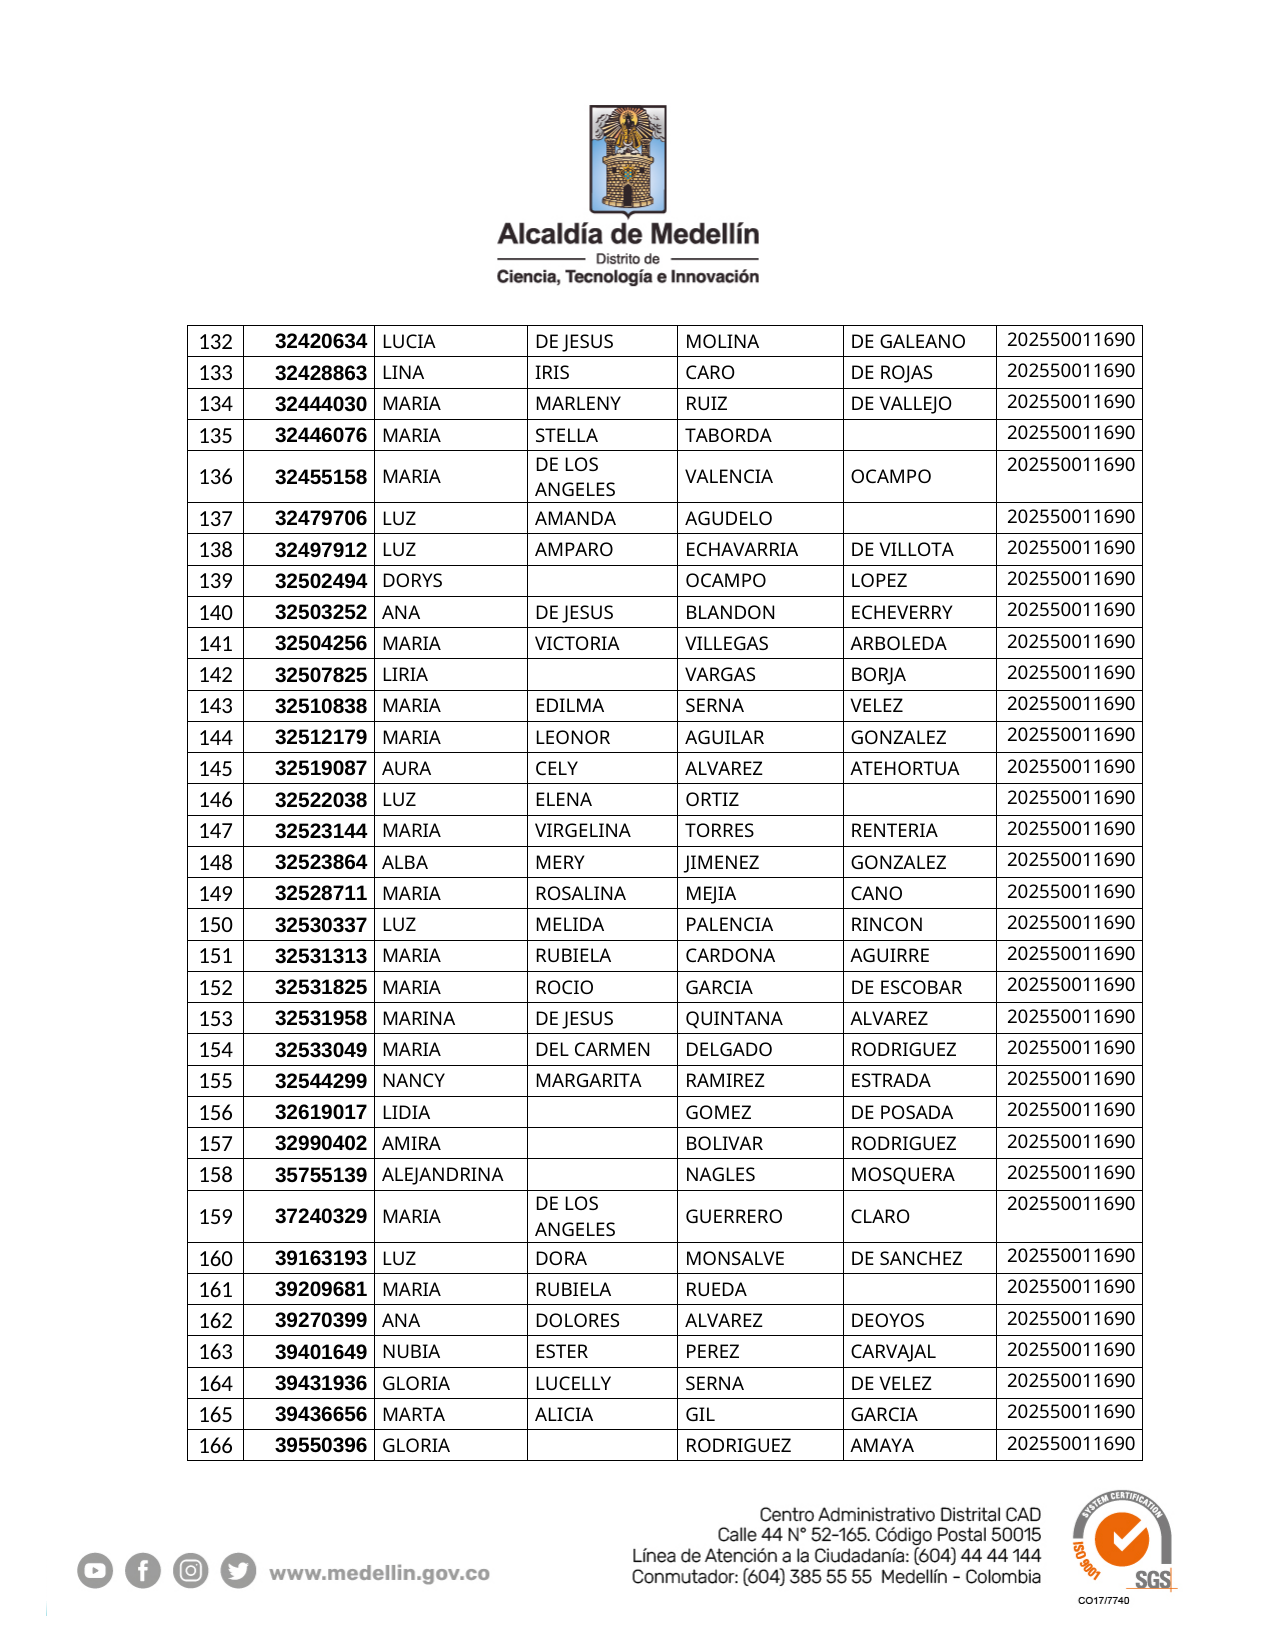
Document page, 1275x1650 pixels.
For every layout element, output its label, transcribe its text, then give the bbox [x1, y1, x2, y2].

table_cell 32512179 [244, 722, 374, 752]
table_cell 139 [188, 566, 243, 596]
table_cell DE JESUS [528, 597, 677, 627]
table_cell 202550011690 [997, 420, 1142, 450]
table_cell 202550011690 [997, 847, 1142, 877]
table_cell LIDIA [375, 1097, 527, 1127]
table_cell MARIA [375, 389, 527, 419]
table_cell 202550011690 [997, 1159, 1142, 1189]
table_cell QUINTANA [678, 1003, 843, 1033]
table_cell 202550011690 [997, 389, 1142, 419]
table_cell 39436656 [244, 1399, 374, 1429]
table_cell 202550011690 [997, 597, 1142, 627]
picture [0, 0, 1266, 1650]
table_cell [844, 1274, 996, 1304]
table_cell ATEHORTUA [844, 753, 996, 783]
table_cell LUCIA [375, 326, 527, 356]
table_cell 32510838 [244, 691, 374, 721]
table_cell ANA [375, 1305, 527, 1335]
table_cell 202550011690 [997, 1305, 1142, 1335]
table_cell 202550011690 [997, 503, 1142, 533]
table_cell MOLINA [678, 326, 843, 356]
table_cell AURA [375, 753, 527, 783]
table_cell 202550011690 [997, 722, 1142, 752]
table_cell GOMEZ [678, 1097, 843, 1127]
table_cell GARCIA [844, 1399, 996, 1429]
table_cell AMAYA [844, 1430, 996, 1460]
table_cell 152 [188, 972, 243, 1002]
table_cell RUBIELA [528, 941, 677, 971]
table_cell 160 [188, 1243, 243, 1273]
table_cell [844, 503, 996, 533]
table_cell CARVAJAL [844, 1336, 996, 1367]
table_cell ALVAREZ [844, 1003, 996, 1033]
table_cell SERNA [678, 1368, 843, 1398]
table_cell DE ROJAS [844, 357, 996, 387]
table_cell 157 [188, 1128, 243, 1158]
table_cell 39209681 [244, 1274, 374, 1304]
table_cell BLANDON [678, 597, 843, 627]
table_cell MARIA [375, 722, 527, 752]
table_cell 202550011690 [997, 451, 1142, 502]
table_cell PALENCIA [678, 909, 843, 939]
table_cell 136 [188, 451, 243, 502]
table_cell DE LOS ANGELES [528, 1191, 677, 1242]
table_cell 202550011690 [997, 1034, 1142, 1064]
table_cell RAMIREZ [678, 1066, 843, 1096]
table_cell CARO [678, 357, 843, 387]
table_cell LUZ [375, 534, 527, 564]
table_cell RENTERIA [844, 816, 996, 846]
table_cell 202550011690 [997, 816, 1142, 846]
table_cell 32504256 [244, 628, 374, 658]
table_cell 134 [188, 389, 243, 419]
table_cell OCAMPO [844, 451, 996, 502]
table_cell ALVAREZ [678, 1305, 843, 1335]
table_cell 202550011690 [997, 1399, 1142, 1429]
table_cell 132 [188, 326, 243, 356]
table_cell AGUIRRE [844, 941, 996, 971]
table_cell GIL [678, 1399, 843, 1429]
table_cell 202550011690 [997, 1097, 1142, 1127]
table_cell 39431936 [244, 1368, 374, 1398]
table_cell VICTORIA [528, 628, 677, 658]
table_cell ELENA [528, 784, 677, 814]
table_cell DEOYOS [844, 1305, 996, 1335]
table_cell MELIDA [528, 909, 677, 939]
table_cell 137 [188, 503, 243, 533]
table_cell 159 [188, 1191, 243, 1242]
table_cell 32531825 [244, 972, 374, 1002]
table_cell 149 [188, 878, 243, 908]
table_cell 155 [188, 1066, 243, 1096]
table_cell 164 [188, 1368, 243, 1398]
table_cell ALICIA [528, 1399, 677, 1429]
table_cell 202550011690 [997, 1066, 1142, 1096]
table_cell [528, 659, 677, 689]
table_cell [528, 566, 677, 596]
table_cell 202550011690 [997, 534, 1142, 564]
table_cell CLARO [844, 1191, 996, 1242]
table_cell 147 [188, 816, 243, 846]
table_cell 151 [188, 941, 243, 971]
table_cell 143 [188, 691, 243, 721]
table_cell 202550011690 [997, 326, 1142, 356]
table_cell 166 [188, 1430, 243, 1460]
table_cell MOSQUERA [844, 1159, 996, 1189]
table_cell 39163193 [244, 1243, 374, 1273]
table_cell AGUILAR [678, 722, 843, 752]
table_cell 32503252 [244, 597, 374, 627]
table_cell 32523144 [244, 816, 374, 846]
table_cell LUZ [375, 909, 527, 939]
table_cell 133 [188, 357, 243, 387]
table_cell 202550011690 [997, 566, 1142, 596]
table_cell ESTER [528, 1336, 677, 1367]
table_cell DE GALEANO [844, 326, 996, 356]
table_cell 202550011690 [997, 1336, 1142, 1367]
table_cell 39550396 [244, 1430, 374, 1460]
table_cell 202550011690 [997, 1243, 1142, 1273]
table_cell 202550011690 [997, 784, 1142, 814]
table_cell 158 [188, 1159, 243, 1189]
table_cell DE SANCHEZ [844, 1243, 996, 1273]
table_cell MERY [528, 847, 677, 877]
table_cell DE JESUS [528, 1003, 677, 1033]
table_cell DELGADO [678, 1034, 843, 1064]
table_cell DE LOS ANGELES [528, 451, 677, 502]
table_cell 32479706 [244, 503, 374, 533]
table_cell GONZALEZ [844, 722, 996, 752]
table_cell ECHAVARRIA [678, 534, 843, 564]
table_cell LOPEZ [844, 566, 996, 596]
table_cell ALVAREZ [678, 753, 843, 783]
table_cell MARIA [375, 878, 527, 908]
table_cell 32507825 [244, 659, 374, 689]
table_cell 32522038 [244, 784, 374, 814]
table_cell ROSALINA [528, 878, 677, 908]
table_cell VIRGELINA [528, 816, 677, 846]
table_cell 202550011690 [997, 1003, 1142, 1033]
table_cell 32502494 [244, 566, 374, 596]
table_cell DORYS [375, 566, 527, 596]
table_cell 32533049 [244, 1034, 374, 1064]
table_cell 202550011690 [997, 878, 1142, 908]
table_cell 32455158 [244, 451, 374, 502]
table_cell [528, 1430, 677, 1460]
table_cell GLORIA [375, 1430, 527, 1460]
table_cell 202550011690 [997, 972, 1142, 1002]
table_cell 32428863 [244, 357, 374, 387]
table_cell RODRIGUEZ [678, 1430, 843, 1460]
table_cell 32531958 [244, 1003, 374, 1033]
table_cell 202550011690 [997, 1191, 1142, 1242]
table_cell 202550011690 [997, 1128, 1142, 1158]
table_cell MARIA [375, 941, 527, 971]
table_cell 202550011690 [997, 628, 1142, 658]
table_cell 154 [188, 1034, 243, 1064]
table_cell MARIA [375, 972, 527, 1002]
table_cell RODRIGUEZ [844, 1034, 996, 1064]
table_cell MARIA [375, 1034, 527, 1064]
table_cell LEONOR [528, 722, 677, 752]
table_cell VILLEGAS [678, 628, 843, 658]
table_cell ARBOLEDA [844, 628, 996, 658]
table_cell 202550011690 [997, 941, 1142, 971]
table_cell ROCIO [528, 972, 677, 1002]
table_cell 135 [188, 420, 243, 450]
table_cell VALENCIA [678, 451, 843, 502]
table_cell MARTA [375, 1399, 527, 1429]
table_cell 32531313 [244, 941, 374, 971]
table_cell MARLENY [528, 389, 677, 419]
table_cell 202550011690 [997, 1430, 1142, 1460]
table_cell RODRIGUEZ [844, 1128, 996, 1158]
table_cell 202550011690 [997, 357, 1142, 387]
table_cell DEL CARMEN [528, 1034, 677, 1064]
table_cell 32519087 [244, 753, 374, 783]
table_cell 202550011690 [997, 909, 1142, 939]
table_cell NAGLES [678, 1159, 843, 1189]
table_cell MARIA [375, 420, 527, 450]
table_cell 146 [188, 784, 243, 814]
table_cell 32990402 [244, 1128, 374, 1158]
table_cell ESTRADA [844, 1066, 996, 1096]
table_cell 202550011690 [997, 753, 1142, 783]
table_cell OCAMPO [678, 566, 843, 596]
table_cell LIRIA [375, 659, 527, 689]
table_cell MARIA [375, 628, 527, 658]
table_cell AGUDELO [678, 503, 843, 533]
table_cell CARDONA [678, 941, 843, 971]
table_cell AMANDA [528, 503, 677, 533]
table_cell SERNA [678, 691, 843, 721]
table_cell BOLIVAR [678, 1128, 843, 1158]
table_cell DE VILLOTA [844, 534, 996, 564]
table_cell DE VALLEJO [844, 389, 996, 419]
table_cell DE POSADA [844, 1097, 996, 1127]
table_cell 32523864 [244, 847, 374, 877]
table_cell MARGARITA [528, 1066, 677, 1096]
table_cell 161 [188, 1274, 243, 1304]
table_cell ORTIZ [678, 784, 843, 814]
table_cell IRIS [528, 357, 677, 387]
table_cell MONSALVE [678, 1243, 843, 1273]
table_cell AMIRA [375, 1128, 527, 1158]
table_cell 144 [188, 722, 243, 752]
table_cell 39401649 [244, 1336, 374, 1367]
table_cell GUERRERO [678, 1191, 843, 1242]
table_cell LUZ [375, 503, 527, 533]
table_cell ECHEVERRY [844, 597, 996, 627]
table_cell MARIA [375, 1191, 527, 1242]
table_cell 156 [188, 1097, 243, 1127]
table_cell MARIA [375, 1274, 527, 1304]
table_cell 145 [188, 753, 243, 783]
table_cell 32420634 [244, 326, 374, 356]
table_cell NUBIA [375, 1336, 527, 1367]
table_cell LINA [375, 357, 527, 387]
table_cell TORRES [678, 816, 843, 846]
table_cell NANCY [375, 1066, 527, 1096]
table_cell 39270399 [244, 1305, 374, 1335]
table_cell 202550011690 [997, 1274, 1142, 1304]
table_cell 32619017 [244, 1097, 374, 1127]
table_cell RUBIELA [528, 1274, 677, 1304]
table_cell DE JESUS [528, 326, 677, 356]
table_cell EDILMA [528, 691, 677, 721]
table_cell VARGAS [678, 659, 843, 689]
table_cell 141 [188, 628, 243, 658]
table_cell MARINA [375, 1003, 527, 1033]
table_cell JIMENEZ [678, 847, 843, 877]
table_cell MEJIA [678, 878, 843, 908]
table_cell 32497912 [244, 534, 374, 564]
table_cell 165 [188, 1399, 243, 1429]
table_cell 32446076 [244, 420, 374, 450]
table_cell DE VELEZ [844, 1368, 996, 1398]
table_cell 35755139 [244, 1159, 374, 1189]
table_cell STELLA [528, 420, 677, 450]
table_cell RUEDA [678, 1274, 843, 1304]
table_cell 153 [188, 1003, 243, 1033]
table_cell 37240329 [244, 1191, 374, 1242]
table_cell LUZ [375, 1243, 527, 1273]
table_cell LUZ [375, 784, 527, 814]
table_cell 150 [188, 909, 243, 939]
table_cell RINCON [844, 909, 996, 939]
table_cell 148 [188, 847, 243, 877]
table_cell VELEZ [844, 691, 996, 721]
table_cell MARIA [375, 816, 527, 846]
table_cell LUCELLY [528, 1368, 677, 1398]
table_cell [528, 1097, 677, 1127]
table_cell ALBA [375, 847, 527, 877]
table_cell CELY [528, 753, 677, 783]
table_cell ALEJANDRINA [375, 1159, 527, 1189]
table_cell DORA [528, 1243, 677, 1273]
table_cell MARIA [375, 451, 527, 502]
table_cell [528, 1128, 677, 1158]
table_cell 142 [188, 659, 243, 689]
table_cell 163 [188, 1336, 243, 1367]
table_cell GONZALEZ [844, 847, 996, 877]
table_cell [844, 420, 996, 450]
table_cell 138 [188, 534, 243, 564]
table_cell 202550011690 [997, 691, 1142, 721]
table_cell PEREZ [678, 1336, 843, 1367]
table_cell 162 [188, 1305, 243, 1335]
table_cell RUIZ [678, 389, 843, 419]
table_cell TABORDA [678, 420, 843, 450]
table_cell CANO [844, 878, 996, 908]
table_cell BORJA [844, 659, 996, 689]
table_cell 32530337 [244, 909, 374, 939]
table_cell 202550011690 [997, 1368, 1142, 1398]
table_cell 202550011690 [997, 659, 1142, 689]
table_cell GLORIA [375, 1368, 527, 1398]
table_cell ANA [375, 597, 527, 627]
table_cell AMPARO [528, 534, 677, 564]
table_cell [844, 784, 996, 814]
table_cell 32444030 [244, 389, 374, 419]
table_cell 32528711 [244, 878, 374, 908]
table_cell GARCIA [678, 972, 843, 1002]
table_cell DE ESCOBAR [844, 972, 996, 1002]
table_cell 140 [188, 597, 243, 627]
table_cell [528, 1159, 677, 1189]
table_cell 32544299 [244, 1066, 374, 1096]
table_cell MARIA [375, 691, 527, 721]
table_cell DOLORES [528, 1305, 677, 1335]
